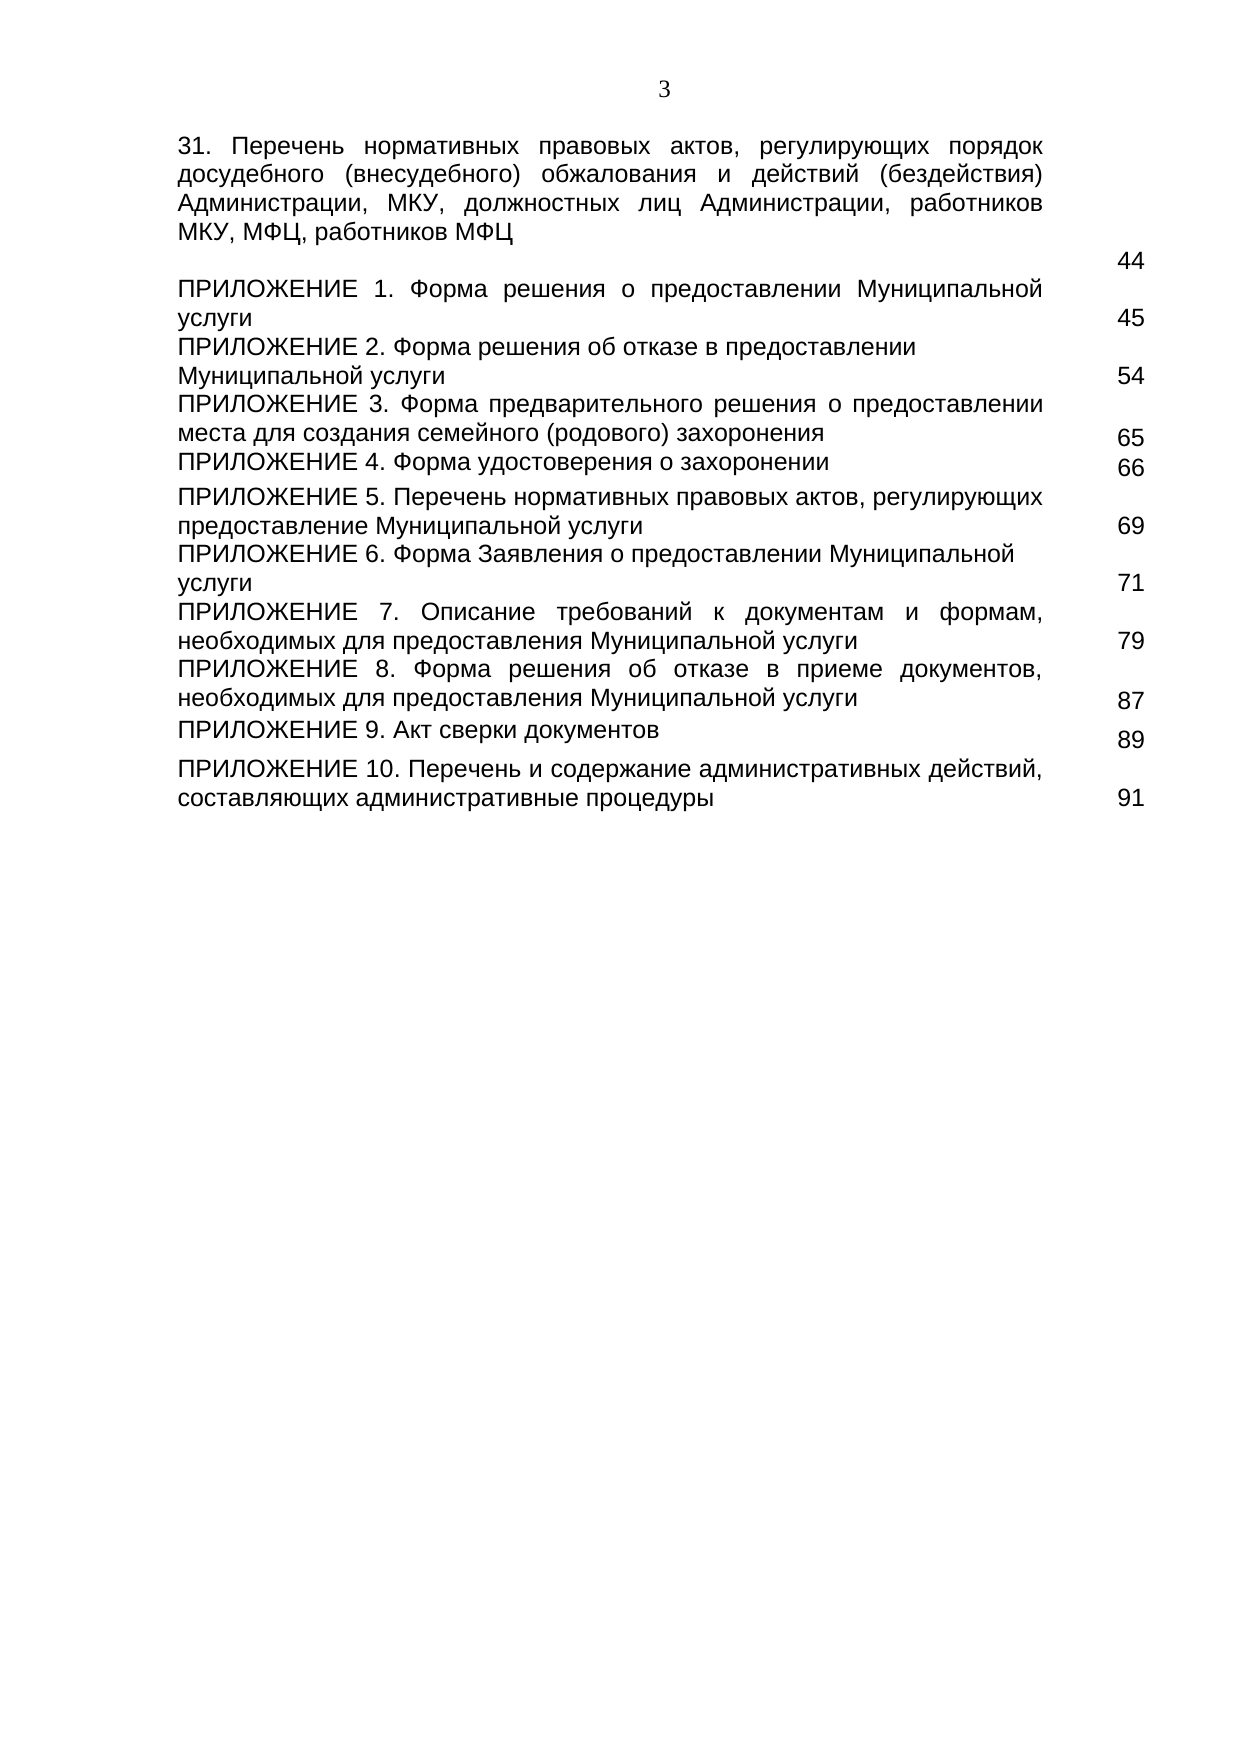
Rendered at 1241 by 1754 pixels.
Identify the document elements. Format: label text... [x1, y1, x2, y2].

table_cell 54 [1055, 332, 1156, 389]
table_cell ПРИЛОЖЕНИЕ 8. Форма решения об отказе в приеме документов, необходимых для предоставления Муниципальной услуги [166, 654, 1055, 715]
table_cell 69 [1055, 482, 1156, 539]
table_cell 87 [1055, 654, 1156, 715]
table_cell ПРИЛОЖЕНИЕ 2. Форма решения об отказе в предоставлении Муниципальной услуги [166, 332, 1055, 389]
table_cell 45 [1055, 274, 1156, 332]
table_cell ПРИЛОЖЕНИЕ 7. Описание требований к документам и формам, необходимых для предоставления Муниципальной услуги [166, 597, 1055, 654]
table_cell 89 [1055, 715, 1156, 754]
table_cell 71 [1055, 539, 1156, 597]
table_cell 65 [1055, 389, 1156, 452]
table_cell ПРИЛОЖЕНИЕ 10. Перечень и содержание административных действий, составляющих административные процедуры [166, 754, 1055, 811]
table_cell ПРИЛОЖЕНИЕ 5. Перечень нормативных правовых актов, регулирующих предоставление Муниципальной услуги [166, 482, 1055, 539]
table_cell 91 [1055, 754, 1156, 811]
table_cell 37 42 44 44 [1055, 131, 1156, 274]
table_cell 79 [1055, 597, 1156, 654]
table_cell ПРИЛОЖЕНИЕ 3. Форма предварительного решения о предоставлении места для создания семейного (родового) захоронения ПРИЛОЖЕНИЕ 4. Форма удостоверения о захоронении [166, 389, 1055, 482]
table_cell ПРИЛОЖЕНИЕ 9. Акт сверки документов [166, 715, 1055, 754]
table_cell ПРИЛОЖЕНИЕ 6. Форма Заявления о предоставлении Муниципальной услуги [166, 539, 1055, 597]
table_cell 66 [1055, 452, 1156, 482]
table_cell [166, 131, 1055, 274]
table_cell ПРИЛОЖЕНИЕ 1. Форма решения о предоставлении Муниципальной услуги [166, 274, 1055, 332]
